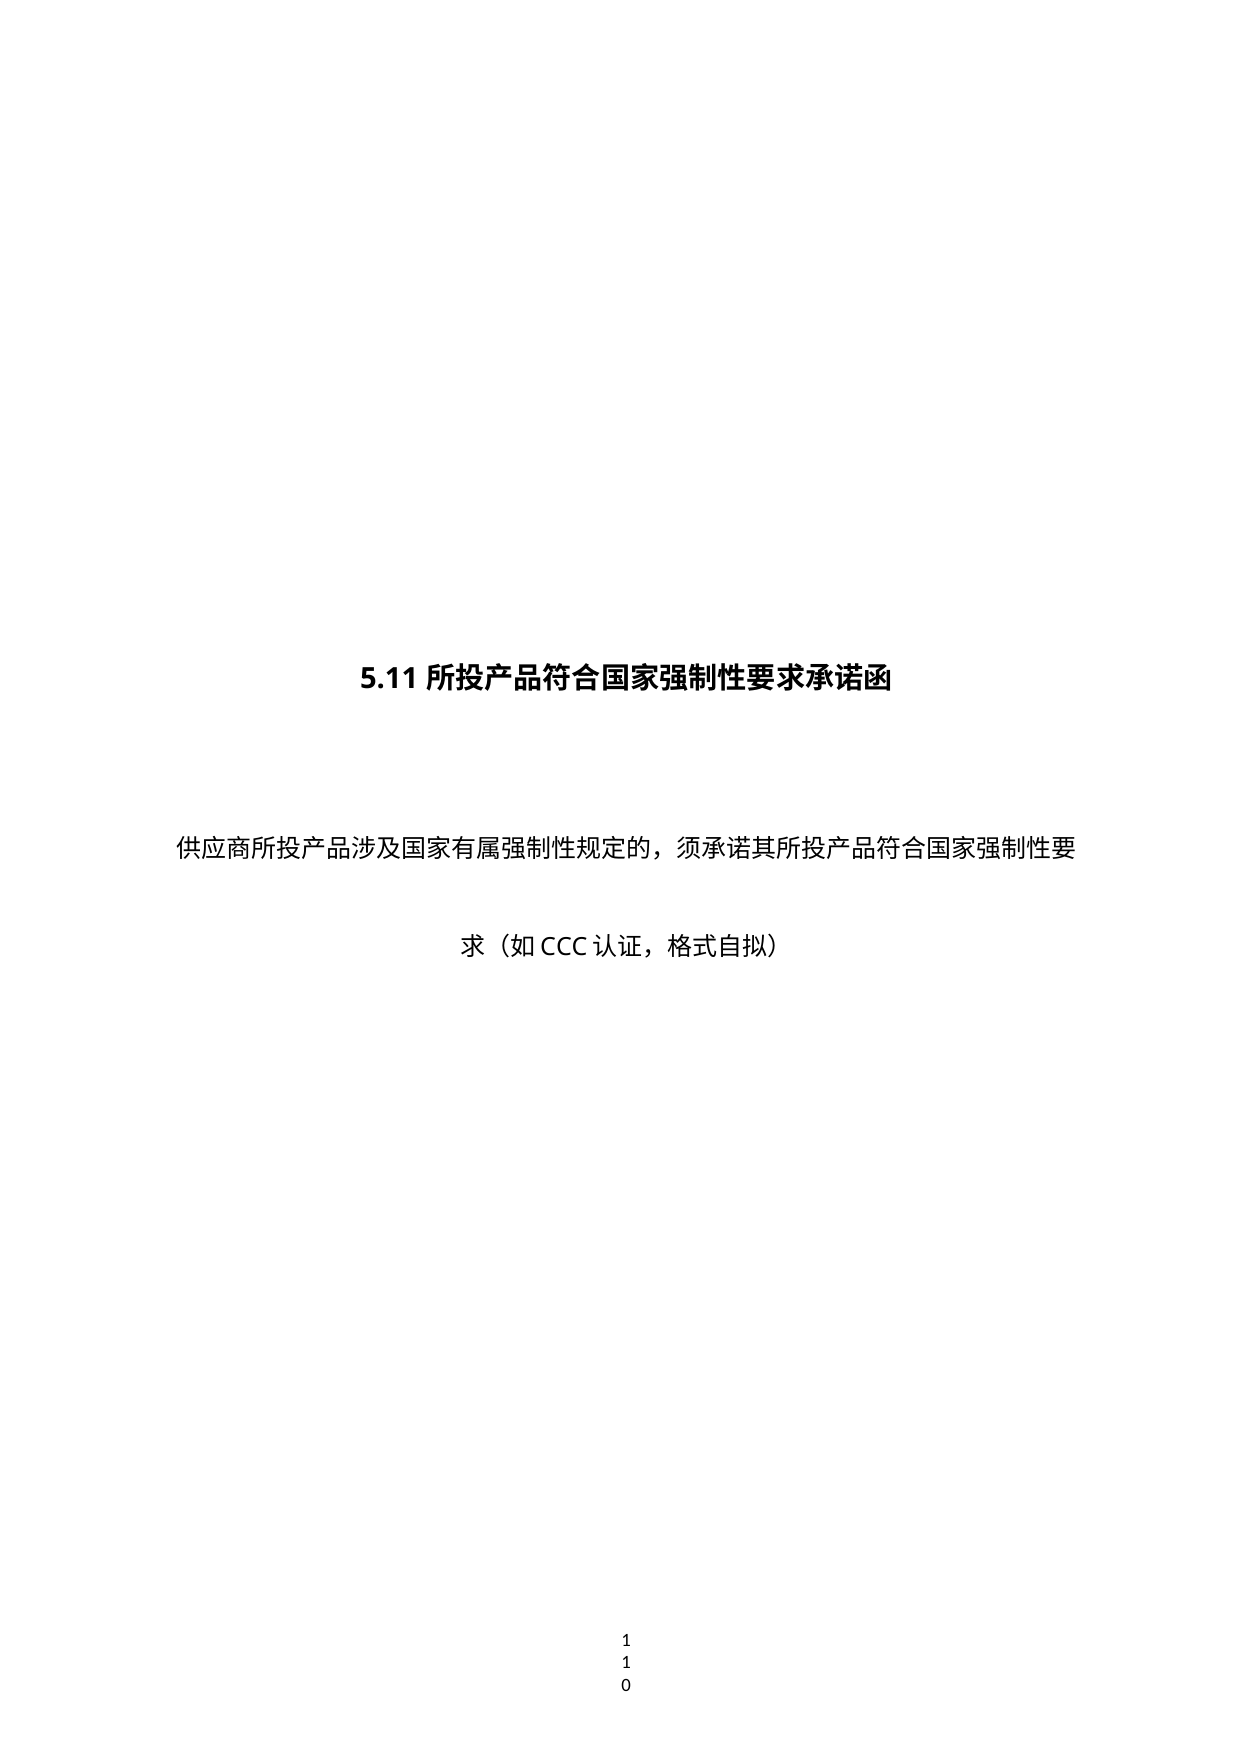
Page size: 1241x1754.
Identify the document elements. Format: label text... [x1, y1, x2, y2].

text 5.11 所投产品符合国家强制性要求承诺函 [165, 643, 1087, 708]
text 供应商所投产品涉及国家有属强制性规定的，须承诺其所投产品符合国家强制性要求（如CCC认证，格式自拟） [165, 814, 1087, 977]
